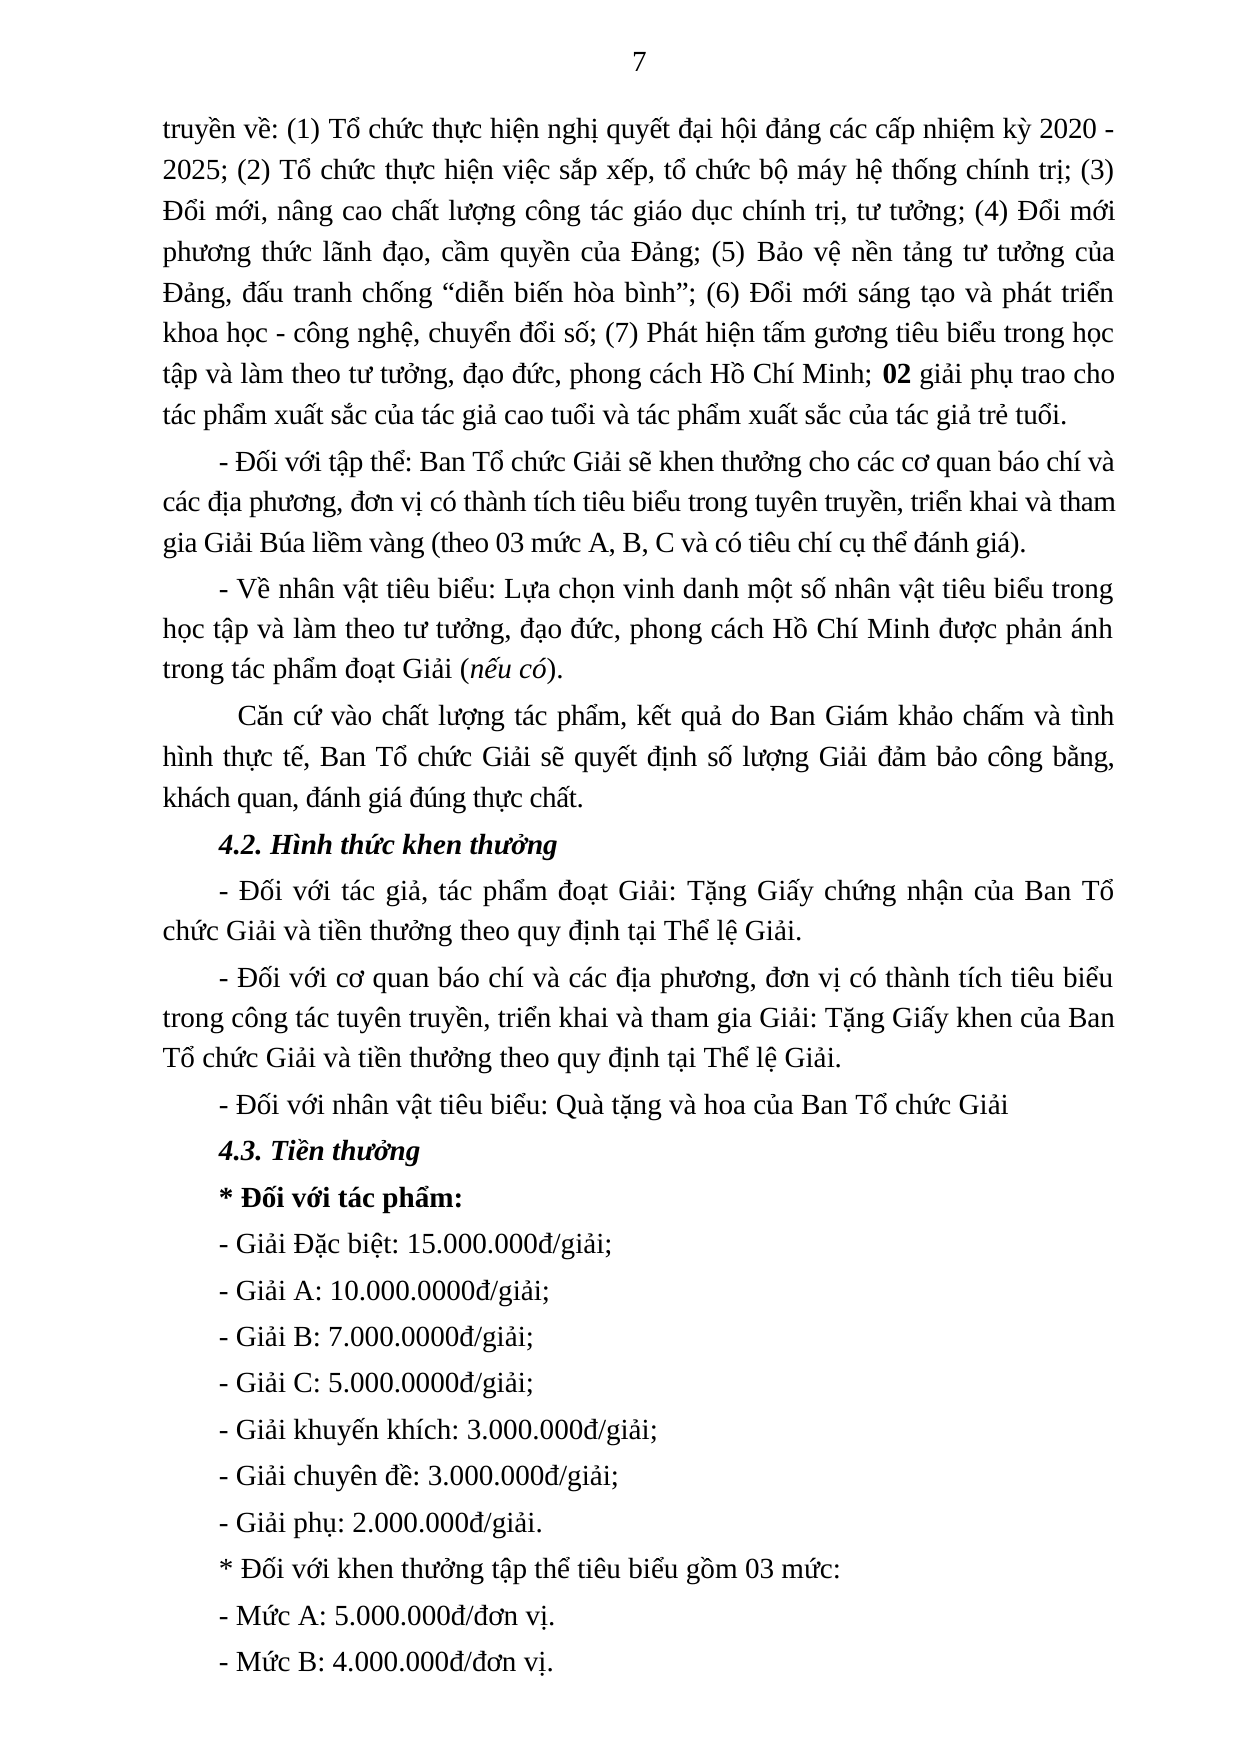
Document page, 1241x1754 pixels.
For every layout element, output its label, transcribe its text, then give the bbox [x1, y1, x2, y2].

text 4.2. Hình thức khen thưởng [162, 827, 1116, 860]
text - Giải khuyến khích: 3.000.000đ/giải; [162, 1412, 1116, 1446]
text 4.3. Tiền thưởng [162, 1133, 1116, 1167]
text - Mức B: 4.000.000đ/đơn vị. [162, 1644, 1116, 1678]
text - Giải chuyên đề: 3.000.000đ/giải; [162, 1458, 1116, 1492]
text - Giải Đặc biệt: 15.000.000đ/giải; [162, 1226, 1116, 1260]
text - Giải B: 7.000.0000đ/giải; [162, 1319, 1116, 1353]
text - Giải A: 10.000.0000đ/giải; [162, 1273, 1116, 1306]
text - Đối với nhân vật tiêu biểu: Quà tặng và hoa của Ban Tổ chức Giải [162, 1087, 1116, 1120]
text - Đối với tác giả, tác phẩm đoạt Giải: Tặng Giấy chứng nhận của Ban Tổ chức Giải và tiền thưởng theo quy định tại Thể lệ Giải. [162, 873, 1116, 947]
text - Về nhân vật tiêu biểu: Lựa chọn vinh danh một số nhân vật tiêu biểu trong học tập và làm theo tư tưởng, đạo đức, phong cách Hồ Chí Minh được phản ánh trong tác phẩm đoạt Giải (nếu có). [162, 571, 1116, 685]
text - Đối với cơ quan báo chí và các địa phương, đơn vị có thành tích tiêu biểu trong công tác tuyên truyền, triển khai và tham gia Giải: Tặng Giấy khen của Ban Tổ chức Giải và tiền thưởng theo quy định tại Thể lệ Giải. [162, 960, 1116, 1074]
text * Đối với tác phẩm: [162, 1180, 1116, 1213]
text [162, 111, 1116, 431]
text * Đối với khen thưởng tập thể tiêu biểu gồm 03 mức: [162, 1551, 1116, 1585]
text - Giải C: 5.000.0000đ/giải; [162, 1366, 1116, 1399]
text - Đối với tập thể: Ban Tổ chức Giải sẽ khen thưởng cho các cơ quan báo chí và các địa phương, đơn vị có thành tích tiêu biểu trong tuyên truyền, triển khai và tham gia Giải Búa liềm vàng (theo 03 mức A, B, C và có tiêu chí cụ thể đánh giá). [162, 444, 1116, 558]
text - Giải phụ: 2.000.000đ/giải. [162, 1505, 1116, 1538]
text - Mức A: 5.000.000đ/đơn vị. [162, 1598, 1116, 1631]
text Căn cứ vào chất lượng tác phẩm, kết quả do Ban Giám khảo chấm và tình hình thực tế, Ban Tổ chức Giải sẽ quyết định số lượng Giải đảm bảo công bằng, khách quan, đánh giá đúng thực chất. [162, 698, 1116, 813]
